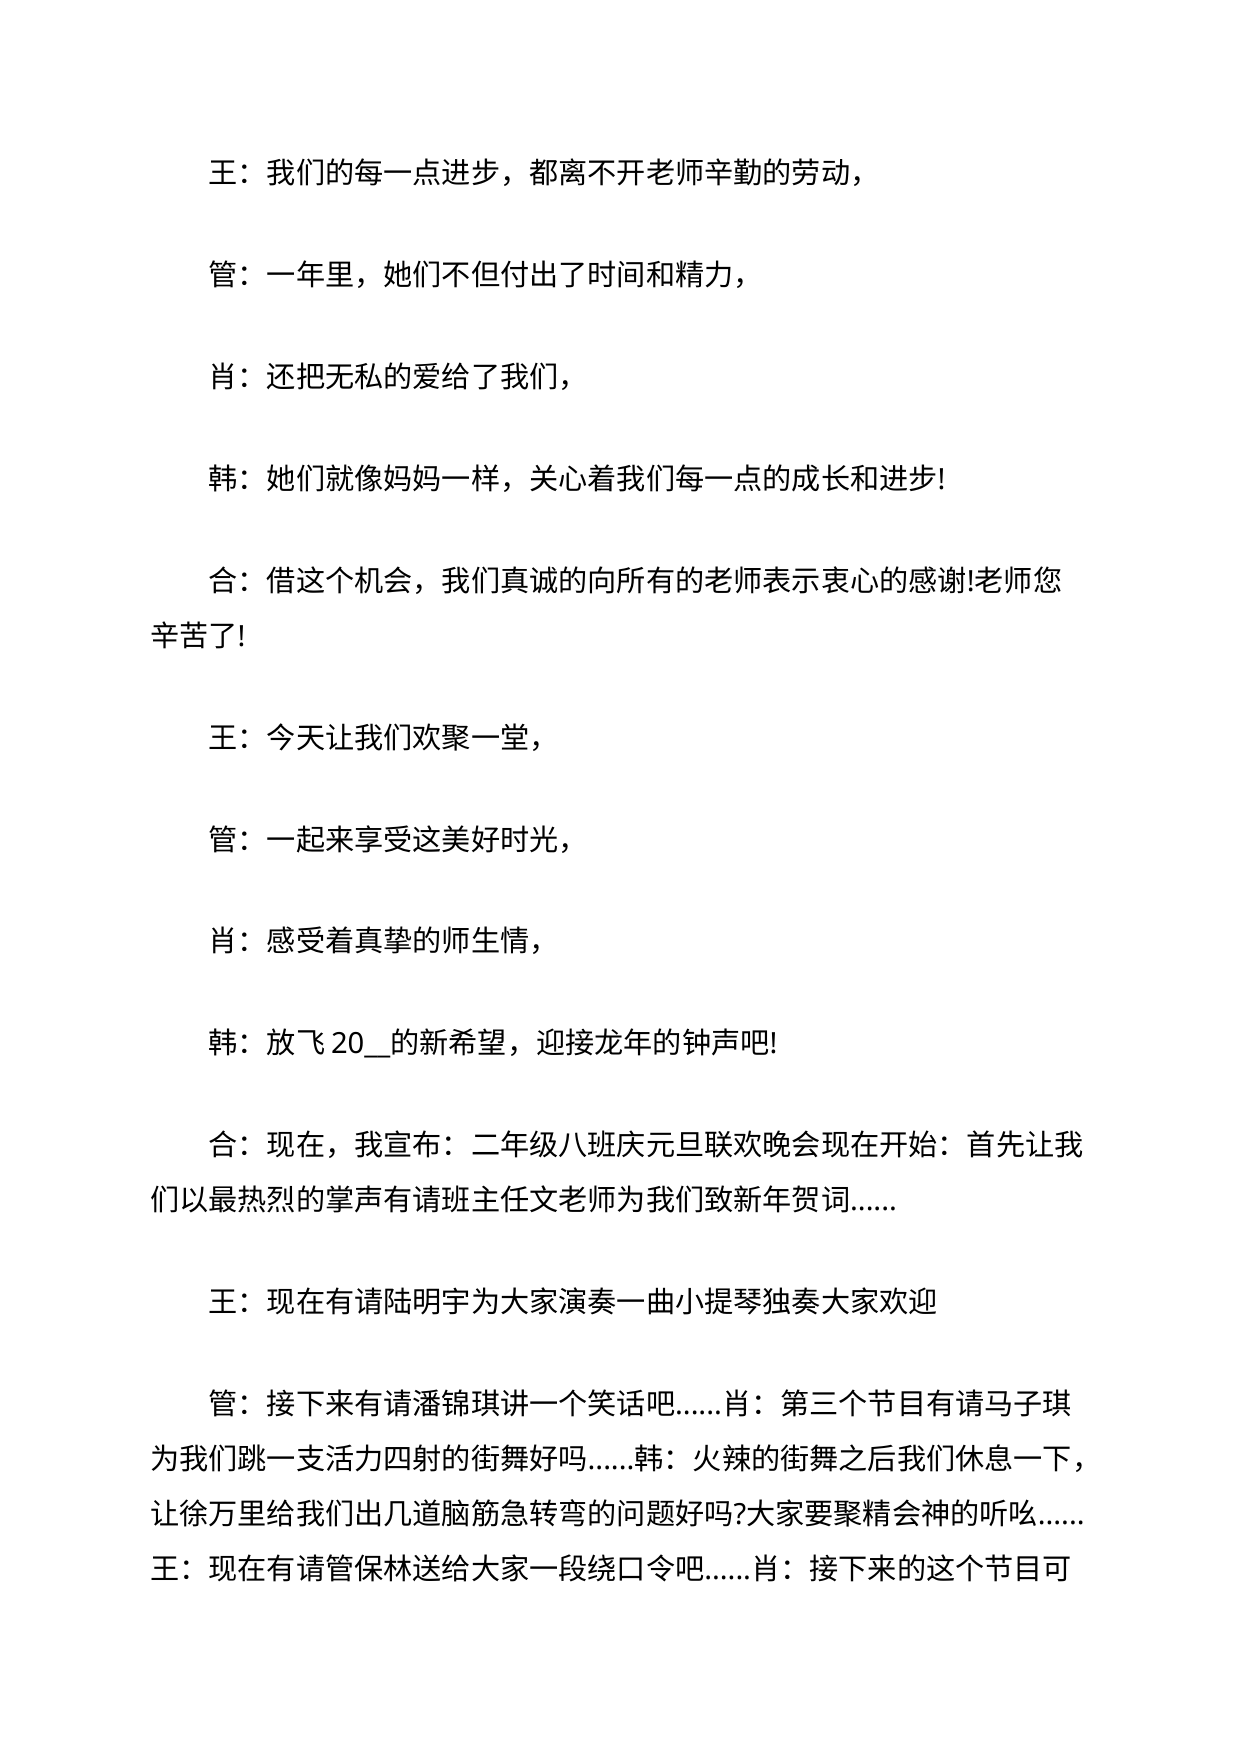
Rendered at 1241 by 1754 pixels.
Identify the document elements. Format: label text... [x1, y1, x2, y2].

text 管：一起来享受这美好时光， [150, 816, 1090, 858]
text 王：今天让我们欢聚一堂， [150, 714, 1090, 757]
text 王：我们的每一点进步，都离不开老师辛勤的劳动， [150, 150, 1090, 192]
text 韩：她们就像妈妈一样，关心着我们每一点的成长和进步! [150, 455, 1090, 498]
text 肖：还把无私的爱给了我们， [150, 353, 1090, 396]
text 韩：放飞20__的新希望，迎接龙年的钟声吧! [150, 1019, 1090, 1062]
text 合：现在，我宣布：二年级八班庆元旦联欢晚会现在开始：首先让我们以最热烈的掌声有请班主任文老师为我们致新年贺词...... [150, 1122, 1090, 1219]
text 管：一年里，她们不但付出了时间和精力， [150, 252, 1090, 294]
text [150, 1380, 1090, 1588]
text 王：现在有请陆明宇为大家演奏一曲小提琴独奏大家欢迎 [150, 1278, 1090, 1321]
text 肖：感受着真挚的师生情， [150, 918, 1090, 960]
text 合：借这个机会，我们真诚的向所有的老师表示衷心的感谢!老师您辛苦了! [150, 557, 1090, 655]
